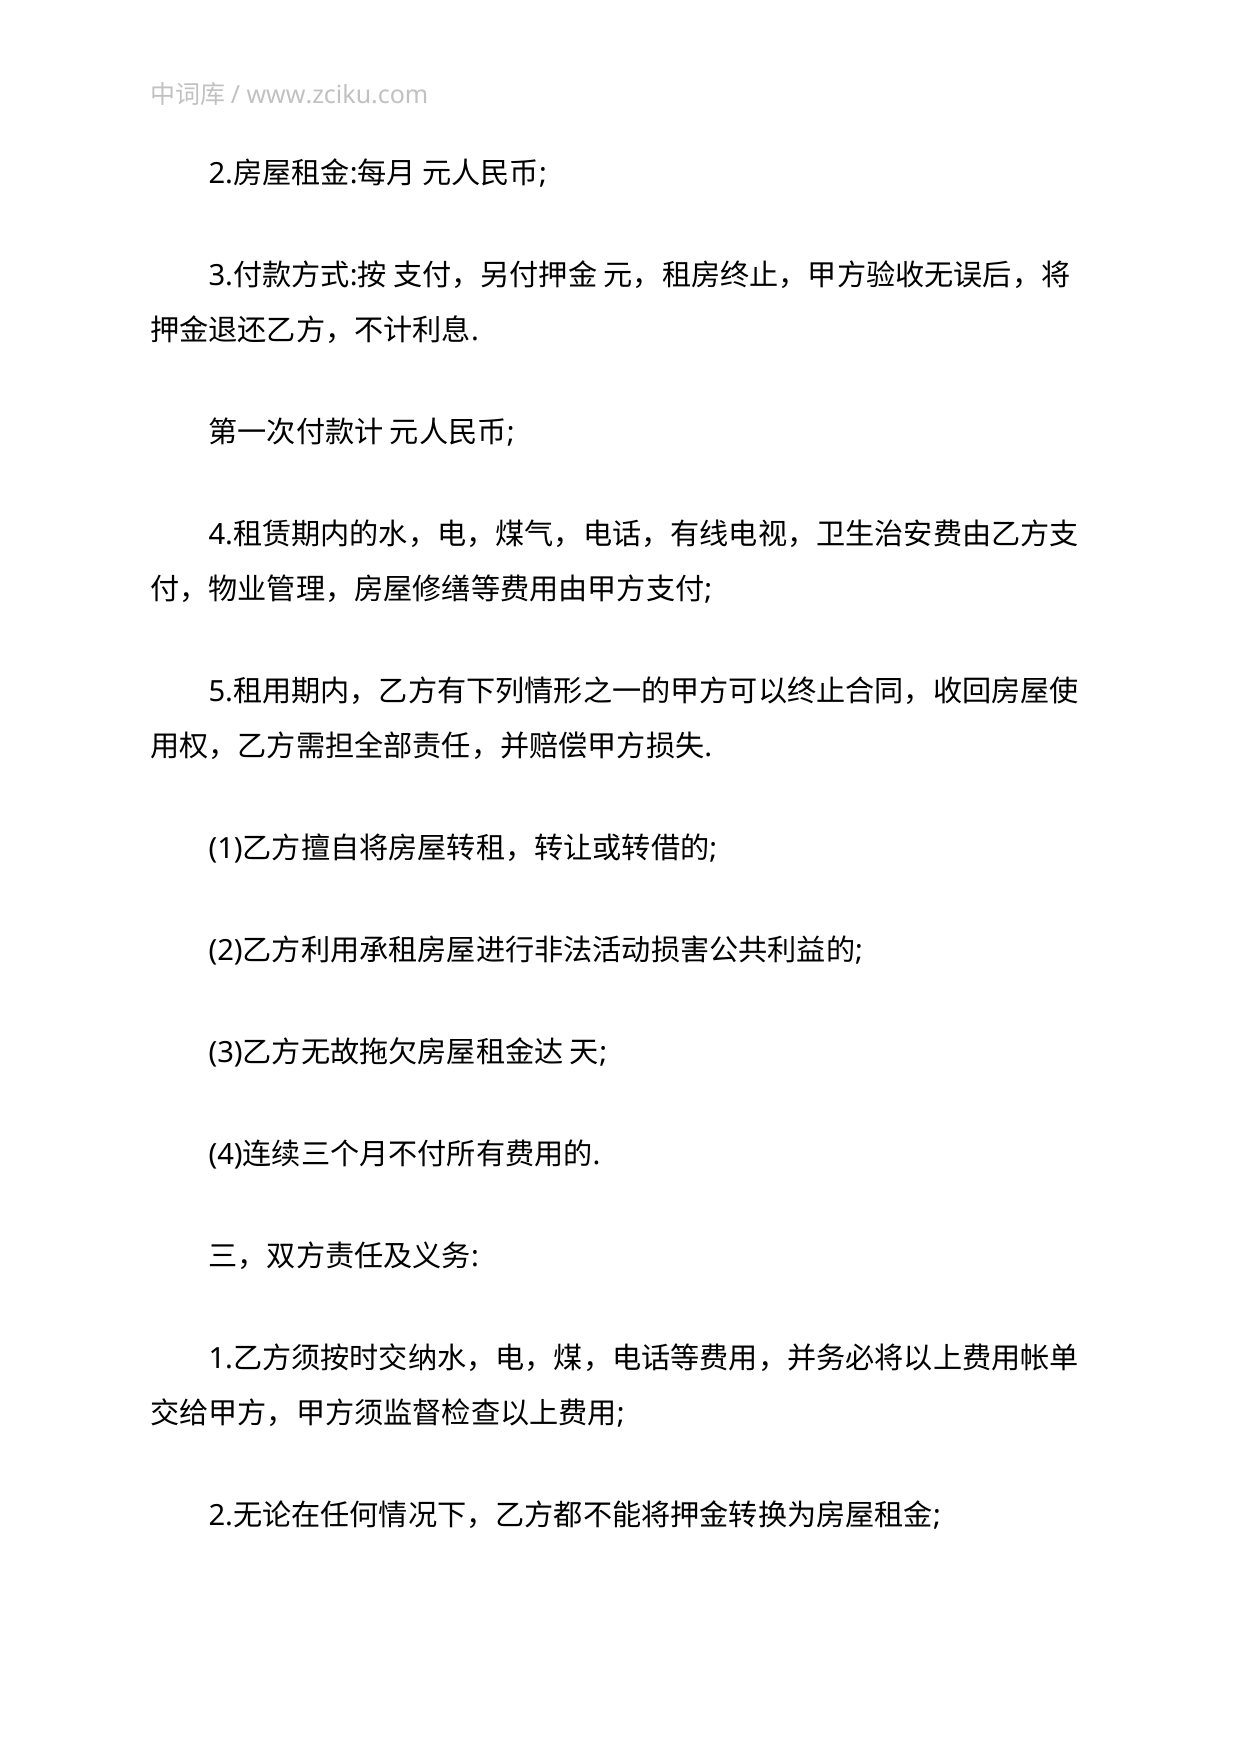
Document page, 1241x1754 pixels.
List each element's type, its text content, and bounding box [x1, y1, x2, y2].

text 5.租用期内，乙方有下列情形之一的甲方可以终止合同，收回房屋使用权，乙方需担全部责任，并赔偿甲方损失. [150, 668, 1090, 765]
text 第一次付款计 元人民币; [150, 409, 1090, 451]
text (2)乙方利用承租房屋进行非法活动损害公共利益的; [150, 927, 1090, 969]
text 2.房屋租金:每月 元人民币; [150, 150, 1090, 192]
text 3.付款方式:按 支付，另付押金 元，租房终止，甲方验收无误后，将押金退还乙方，不计利息. [150, 252, 1090, 349]
text 三，双方责任及义务: [150, 1233, 1090, 1275]
text 1.乙方须按时交纳水，电，煤，电话等费用，并务必将以上费用帐单交给甲方，甲方须监督检查以上费用; [150, 1335, 1090, 1432]
text (4)连续三个月不付所有费用的. [150, 1131, 1090, 1173]
text 2.无论在任何情况下，乙方都不能将押金转换为房屋租金; [150, 1492, 1090, 1534]
text 4.租赁期内的水，电，煤气，电话，有线电视，卫生治安费由乙方支付，物业管理，房屋修缮等费用由甲方支付; [150, 511, 1090, 608]
text (1)乙方擅自将房屋转租，转让或转借的; [150, 825, 1090, 867]
text (3)乙方无故拖欠房屋租金达 天; [150, 1029, 1090, 1071]
